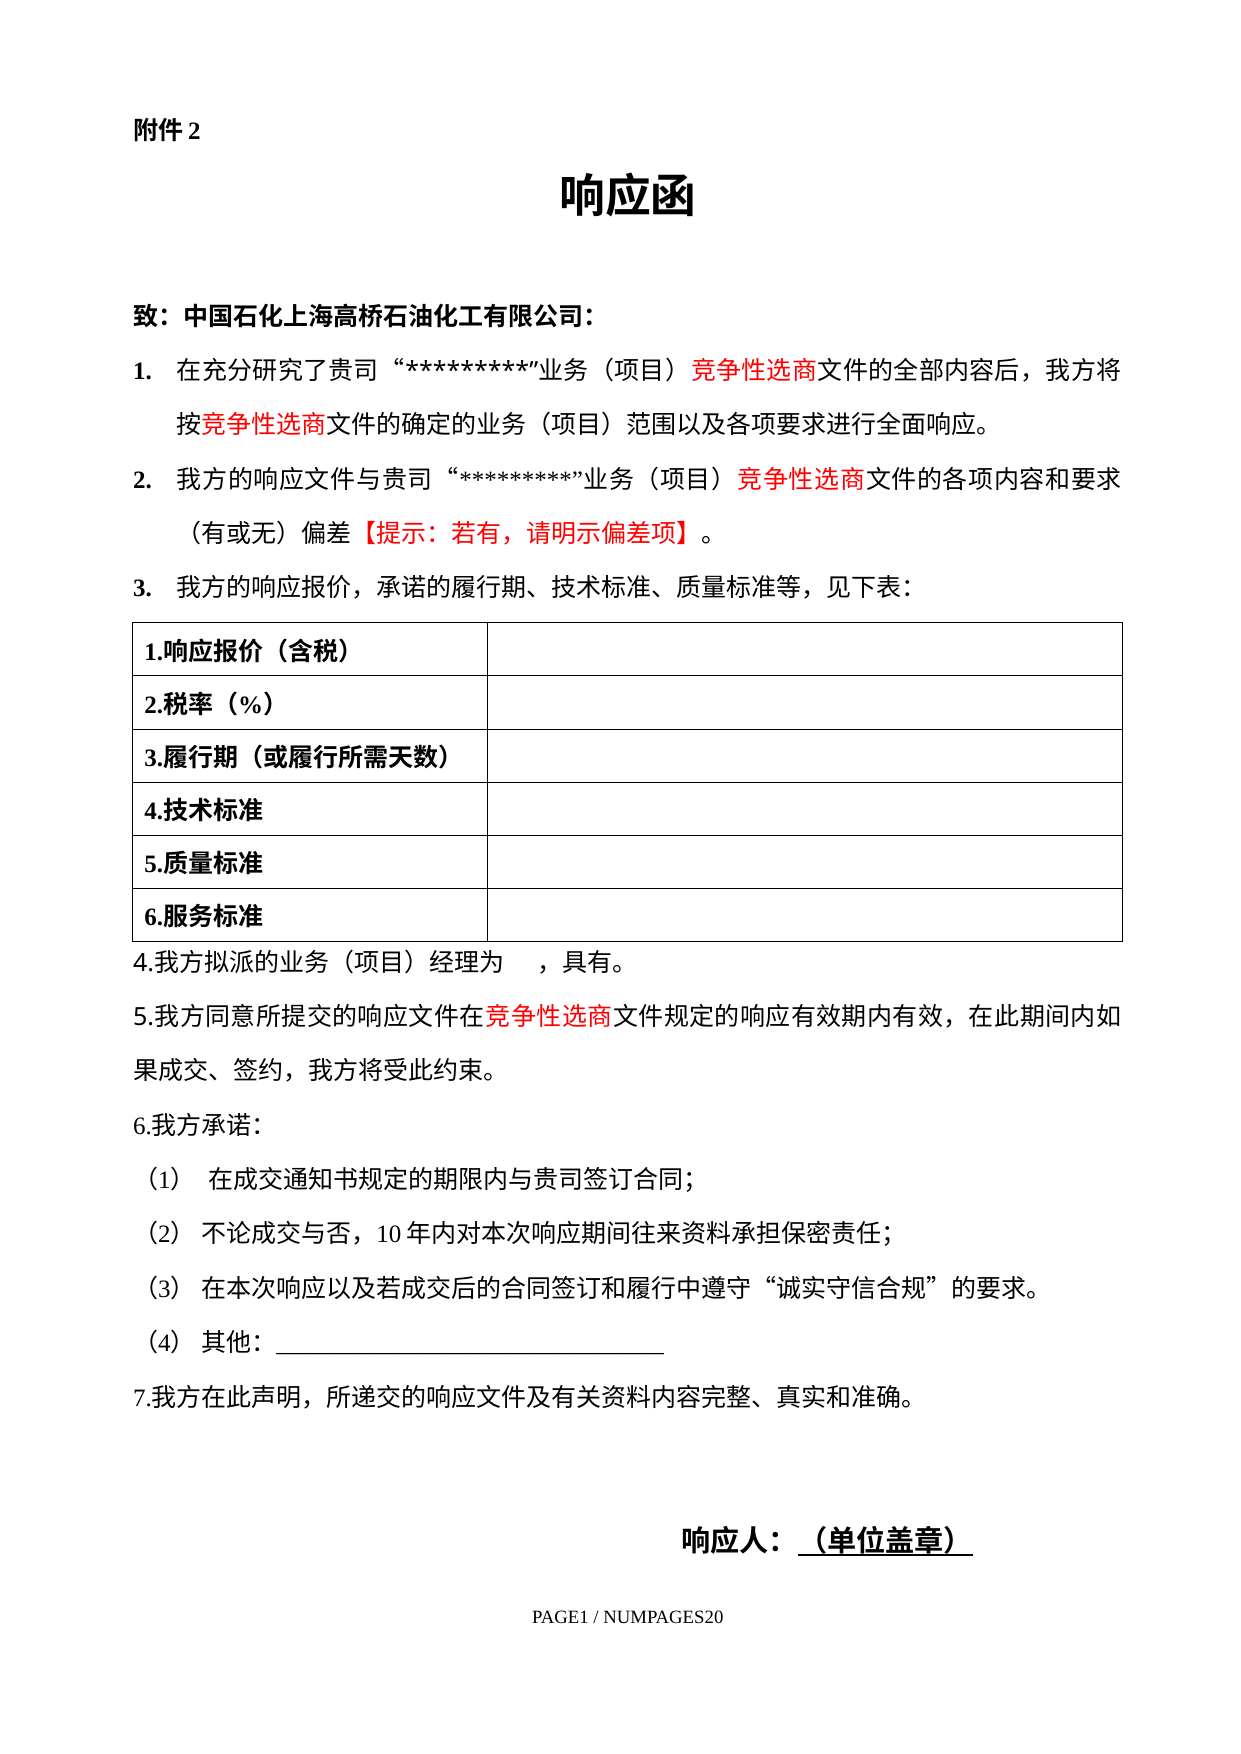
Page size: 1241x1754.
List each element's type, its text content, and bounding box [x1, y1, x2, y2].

table_cell [488, 783, 1122, 835]
text 5.我方同意所提交的响应文件在竞争性选商文件规定的响应有效期内有效，在此期间内如果成交、签约，我方将受此约束。 [133, 996, 1122, 1087]
list 我方的响应报价，承诺的履行期、技术标准、质量标准等，见下表： [133, 568, 1122, 604]
table_cell [488, 889, 1122, 941]
table_header [488, 623, 1122, 675]
text （3） 在本次响应以及若成交后的合同签订和履行中遵守“诚实守信合规”的要求。 [133, 1268, 1122, 1304]
table_cell 6.服务标准 [133, 889, 487, 941]
table_cell 4.技术标准 [133, 783, 487, 835]
list 在充分研究了贵司“*********”业务（项目）竞争性选商文件的全部内容后，我方将按竞争性选商文件的确定的业务（项目）范围以及各项要求进行全面响应。 [133, 350, 1122, 441]
text 4.我方拟派的业务（项目）经理为 ，具有。 [133, 942, 1122, 978]
text 致：中国石化上海高桥石油化工有限公司： [133, 296, 1122, 332]
text （2） 不论成交与否，10年内对本次响应期间往来资料承担保密责任； [133, 1214, 1122, 1250]
text 附件2 [133, 110, 1122, 146]
text 响应人：（单位盖章） [369, 1518, 1122, 1560]
table_cell [488, 836, 1122, 888]
table_cell 2.税率（%） [133, 676, 487, 728]
table_cell [488, 676, 1122, 728]
list 在成交通知书规定的期限内与贵司签订合同； [133, 1159, 1122, 1196]
table_cell [488, 730, 1122, 782]
text 7.我方在此声明，所递交的响应文件及有关资料内容完整、真实和准确。 [133, 1377, 1122, 1413]
text （4） 其他：_______________________________ [133, 1323, 1122, 1359]
list 我方的响应文件与贵司“*********”业务（项目）竞争性选商文件的各项内容和要求（有或无）偏差【提示：若有，请明示偏差项】。 [133, 459, 1122, 550]
text 6.我方承诺： [133, 1105, 1122, 1141]
text 响应函 [133, 159, 1122, 225]
table_cell 3.履行期（或履行所需天数） [133, 730, 487, 782]
table_header 1.响应报价（含税） [133, 623, 487, 675]
table_cell 5.质量标准 [133, 836, 487, 888]
